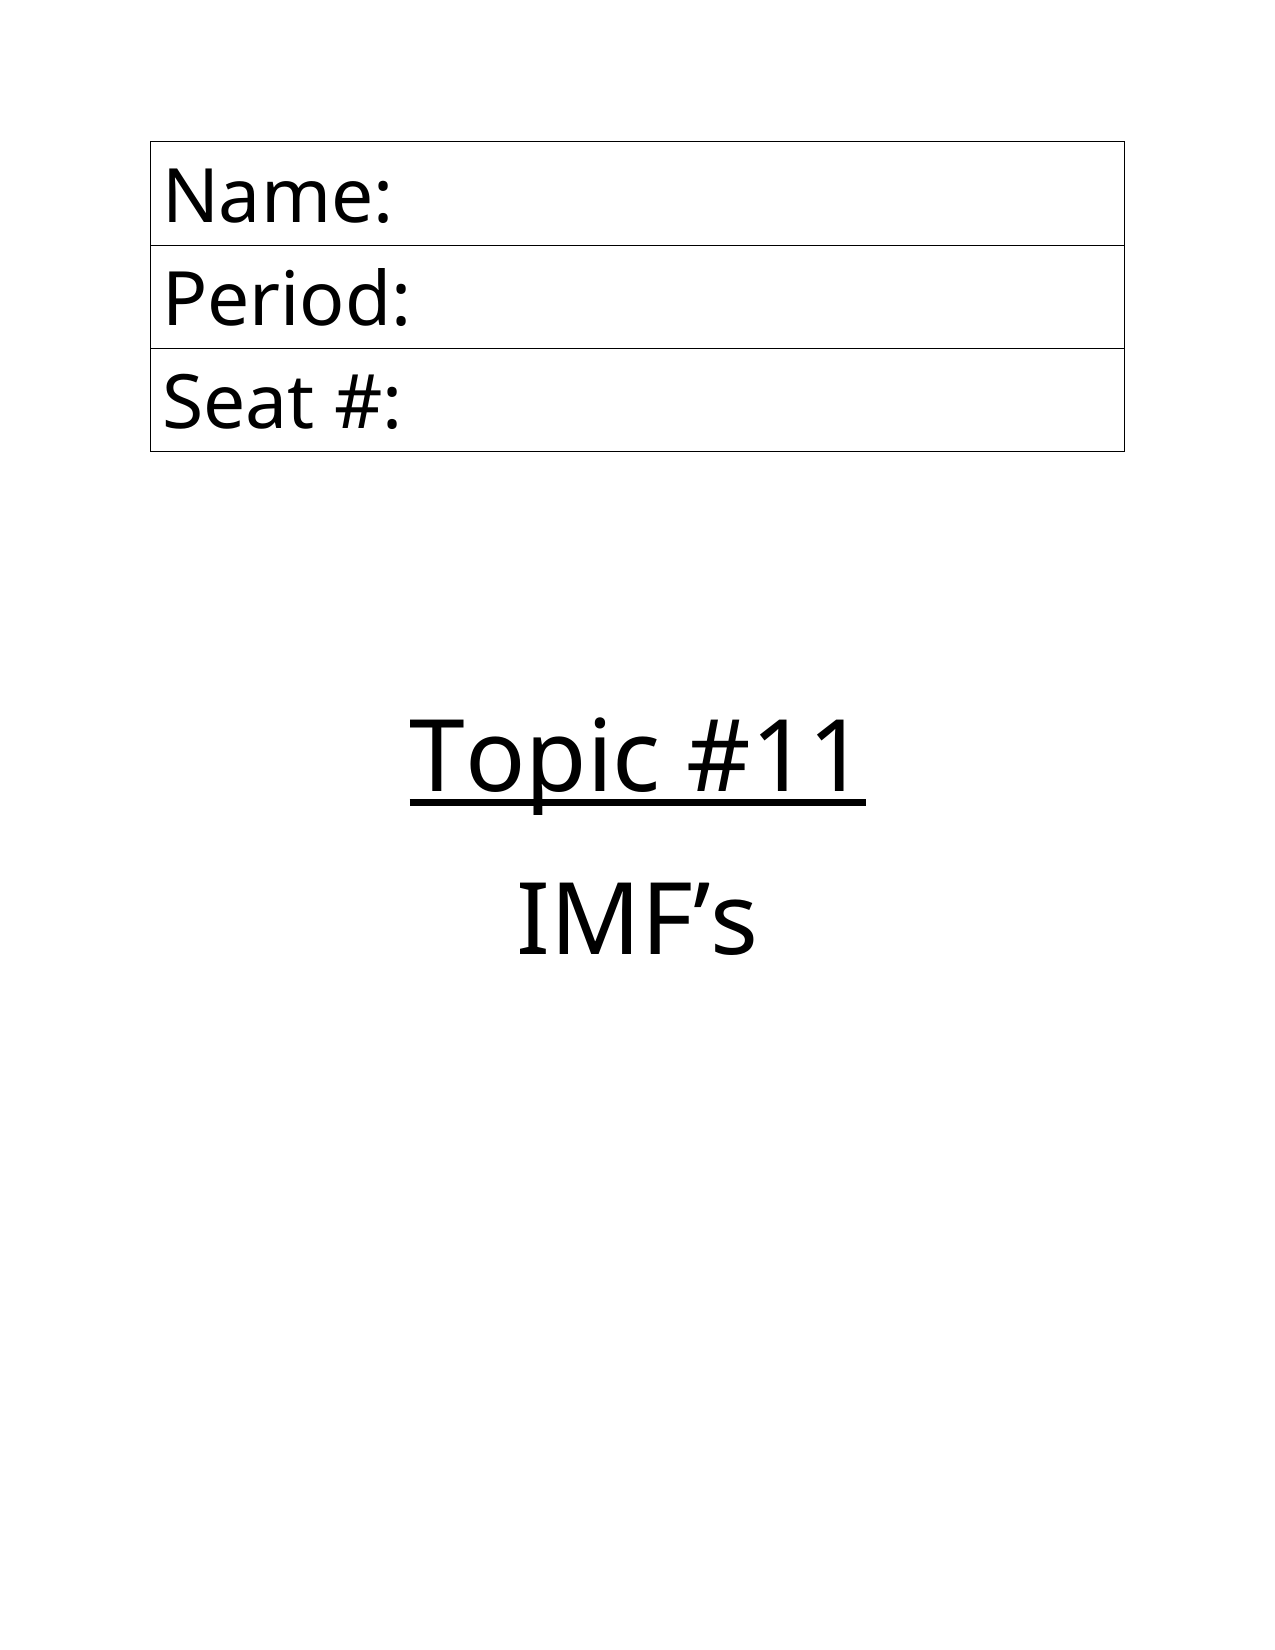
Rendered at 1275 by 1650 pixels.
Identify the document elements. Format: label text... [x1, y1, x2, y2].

table_cell Period: [151, 246, 1124, 348]
table_cell Seat #: [151, 349, 1124, 451]
table_header Name: [151, 142, 1124, 244]
text Topic #11 [150, 684, 1125, 820]
text IMF’s [150, 848, 1125, 984]
